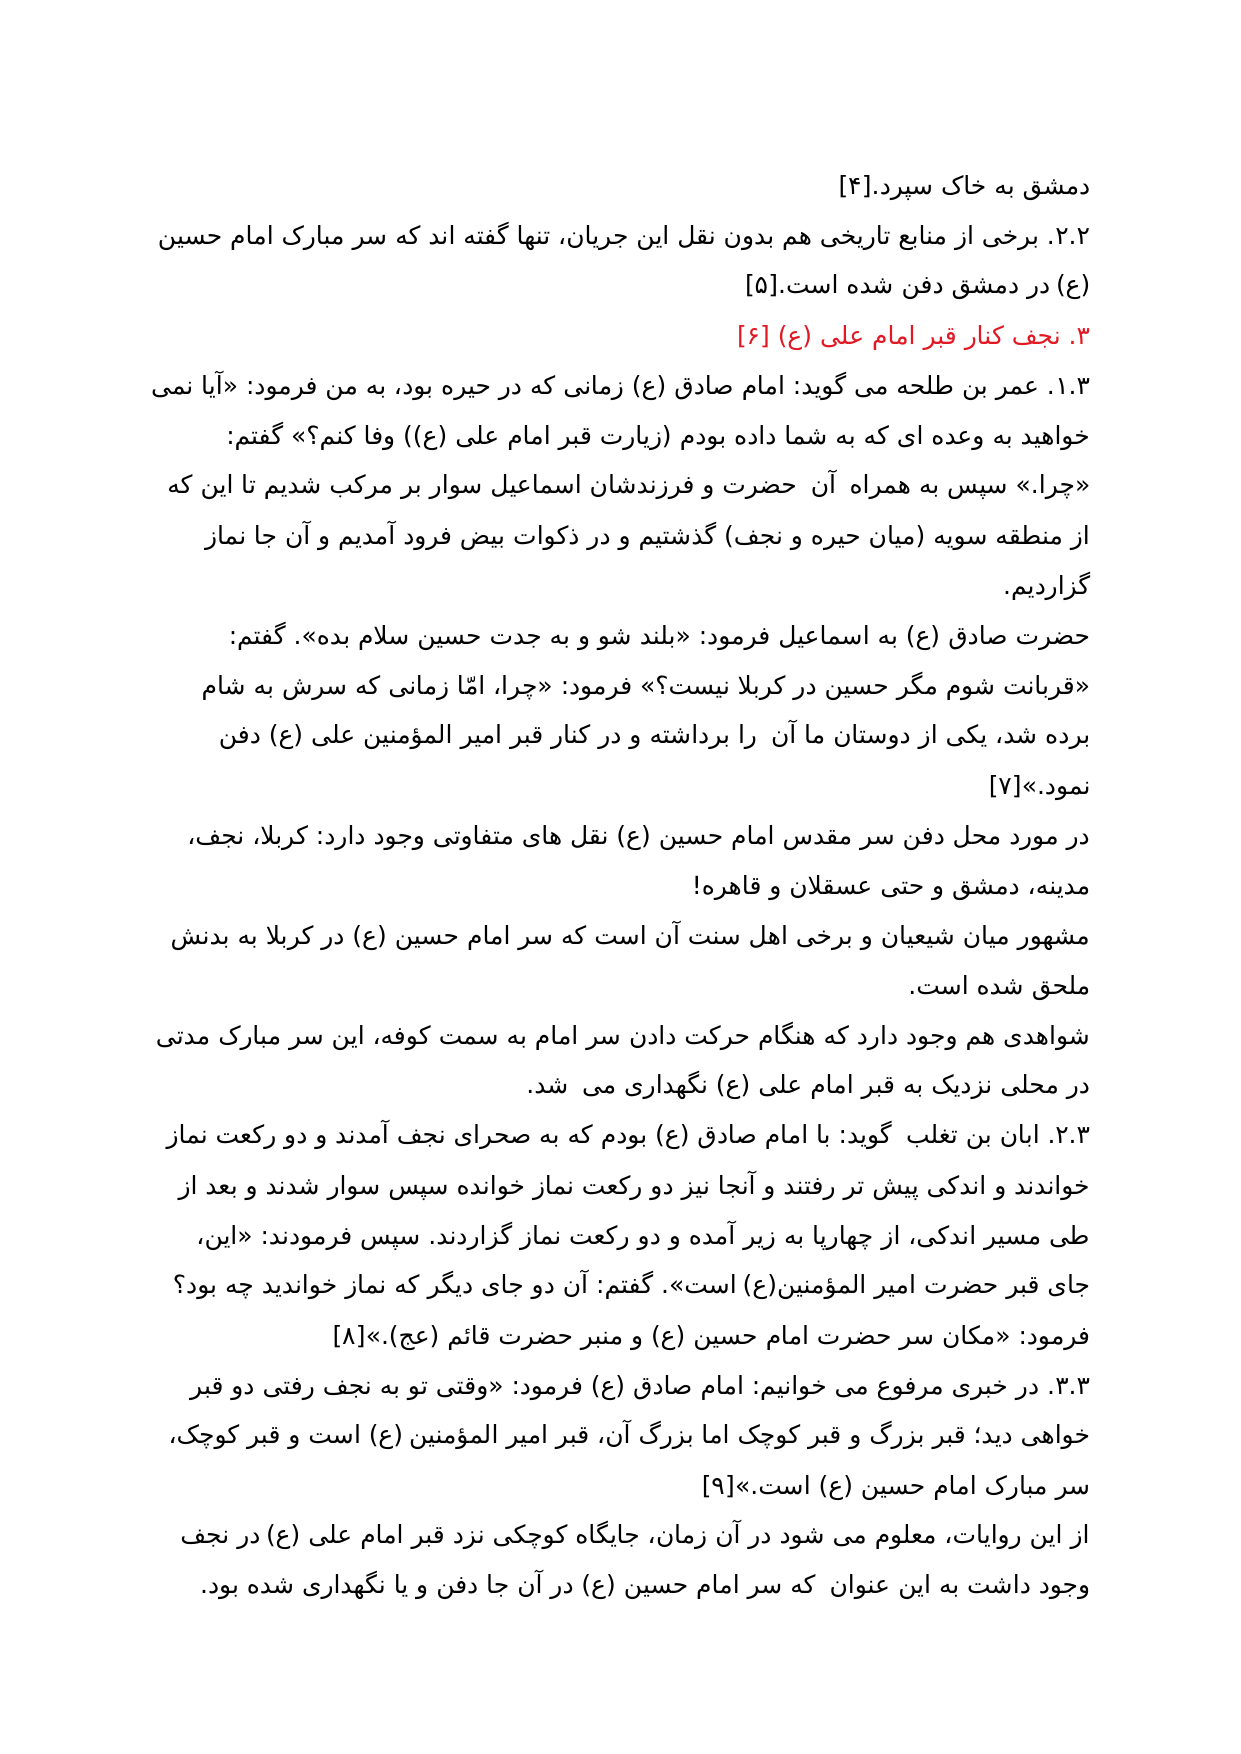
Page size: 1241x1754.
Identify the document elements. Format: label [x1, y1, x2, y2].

text [150, 150, 1090, 1600]
